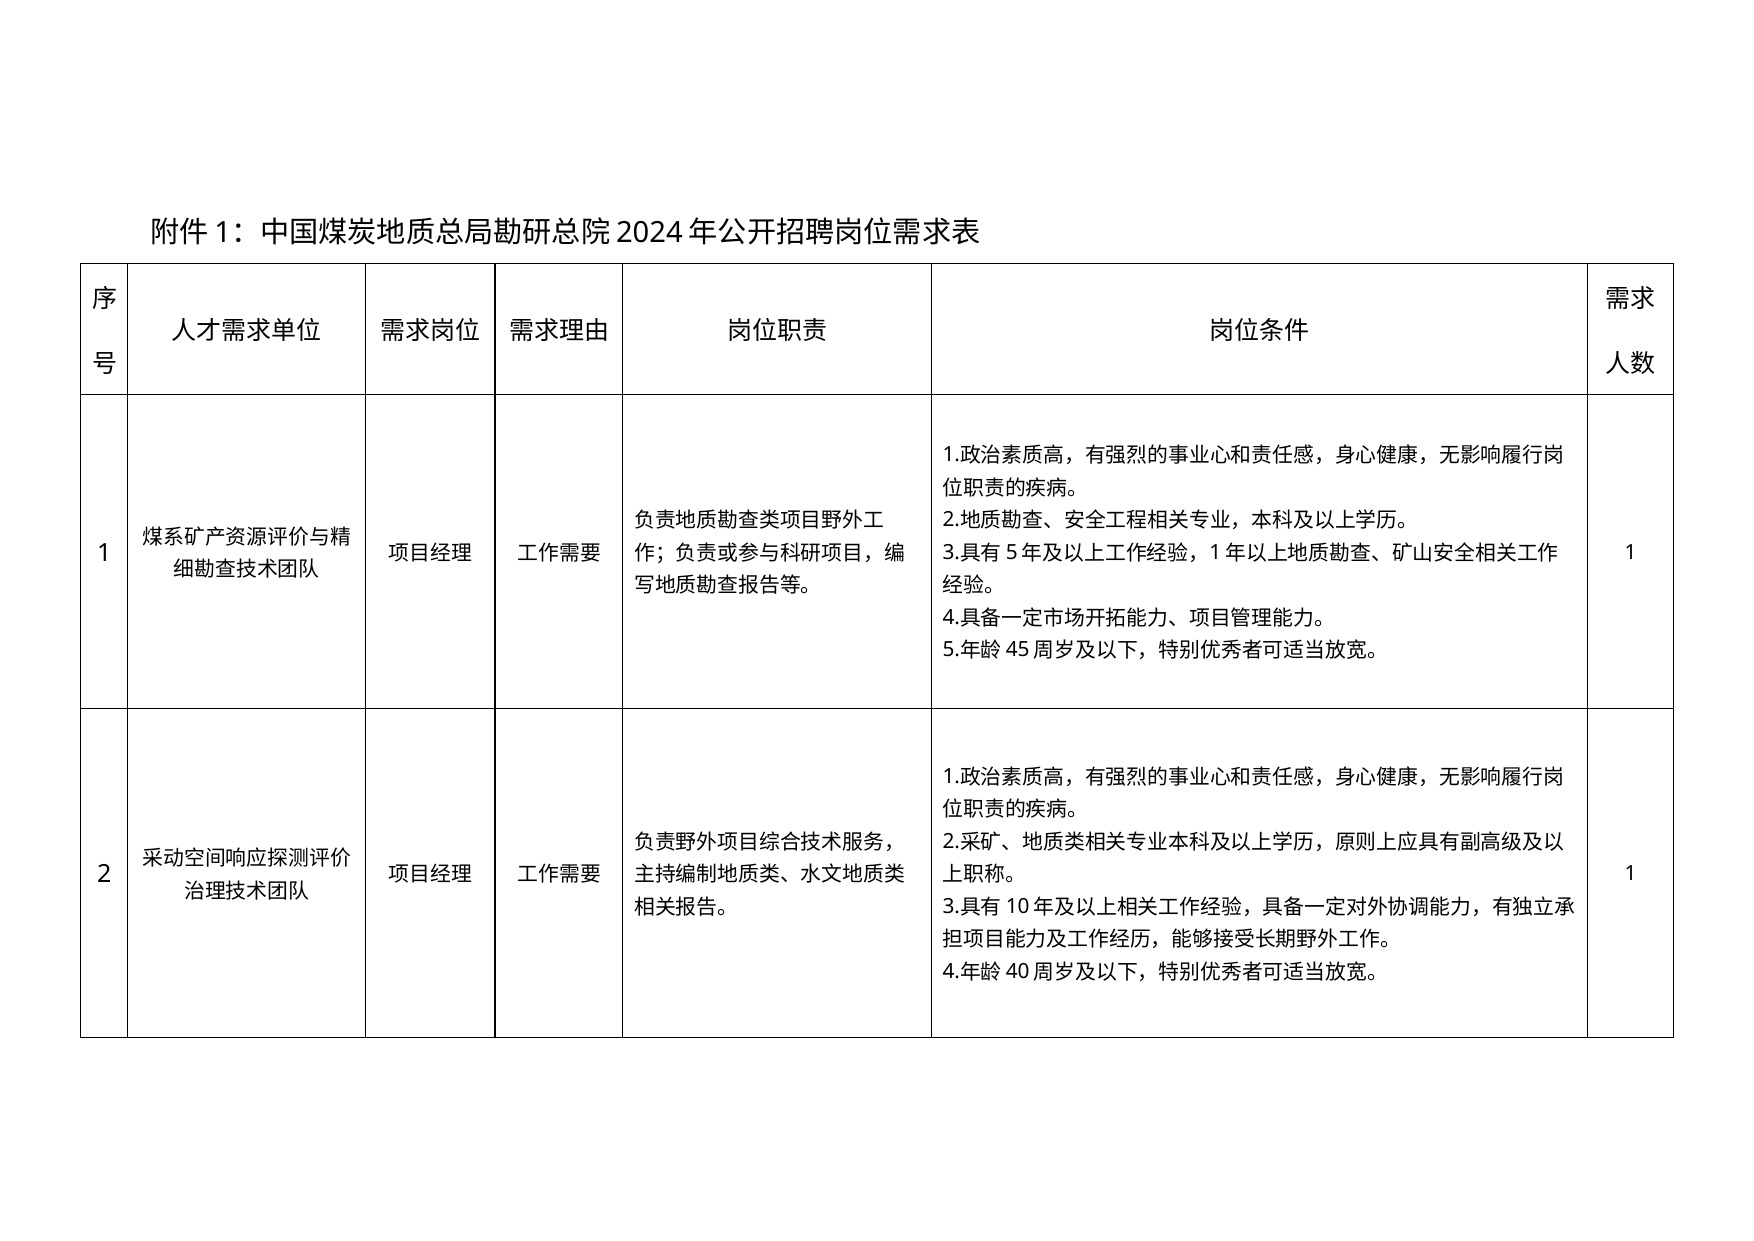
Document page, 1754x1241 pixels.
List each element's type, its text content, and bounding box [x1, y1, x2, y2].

table_cell 1.政治素质高，有强烈的事业心和责任感，身心健康，无影响履行岗位职责的疾病。 2.地质勘查、安全工程相关专业，本科及以上学历。 3.具有5年及以上工作经验，1年以上地质勘查、矿山安全相关工作经验。 4.具备一定市场开拓能力、项目管理能力。 5.年龄45周岁及以下，特别优秀者可适当放宽。 [932, 395, 1587, 708]
table_cell 工作需要 [496, 395, 622, 708]
table_cell 项目经理 [366, 709, 494, 1037]
table_cell 2 [81, 709, 127, 1037]
table_header 需求岗位 [366, 264, 494, 394]
table_cell 工作需要 [496, 709, 622, 1037]
table_cell 1 [1588, 709, 1673, 1037]
table_cell 1 [1588, 395, 1673, 708]
table_header 需求理由 [496, 264, 622, 394]
table_cell 项目经理 [366, 395, 494, 708]
table_cell 1 [81, 395, 127, 708]
table_cell 煤系矿产资源评价与精细勘查技术团队 [128, 395, 365, 708]
table_cell 采动空间响应探测评价治理技术团队 [128, 709, 365, 1037]
table_cell 负责地质勘查类项目野外工作；负责或参与科研项目，编写地质勘查报告等。 [623, 395, 931, 708]
table_cell 负责野外项目综合技术服务，主持编制地质类、水文地质类相关报告。 [623, 709, 931, 1037]
table_header 岗位条件 [932, 264, 1587, 394]
text 附件1：中国煤炭地质总局勘研总院2024年公开招聘岗位需求表 [150, 198, 1604, 263]
table_header 序号 [81, 264, 127, 394]
table_header 需求人数 [1588, 264, 1673, 394]
table_cell 1.政治素质高，有强烈的事业心和责任感，身心健康，无影响履行岗位职责的疾病。 2.采矿、地质类相关专业本科及以上学历，原则上应具有副高级及以上职称。 3.具有10年及以上相关工作经验，具备一定对外协调能力，有独立承担项目能力及工作经历，能够接受长期野外工作。 4.年龄40周岁及以下，特别优秀者可适当放宽。 [932, 709, 1587, 1037]
table_header 岗位职责 [623, 264, 931, 394]
table_header 人才需求单位 [128, 264, 365, 394]
